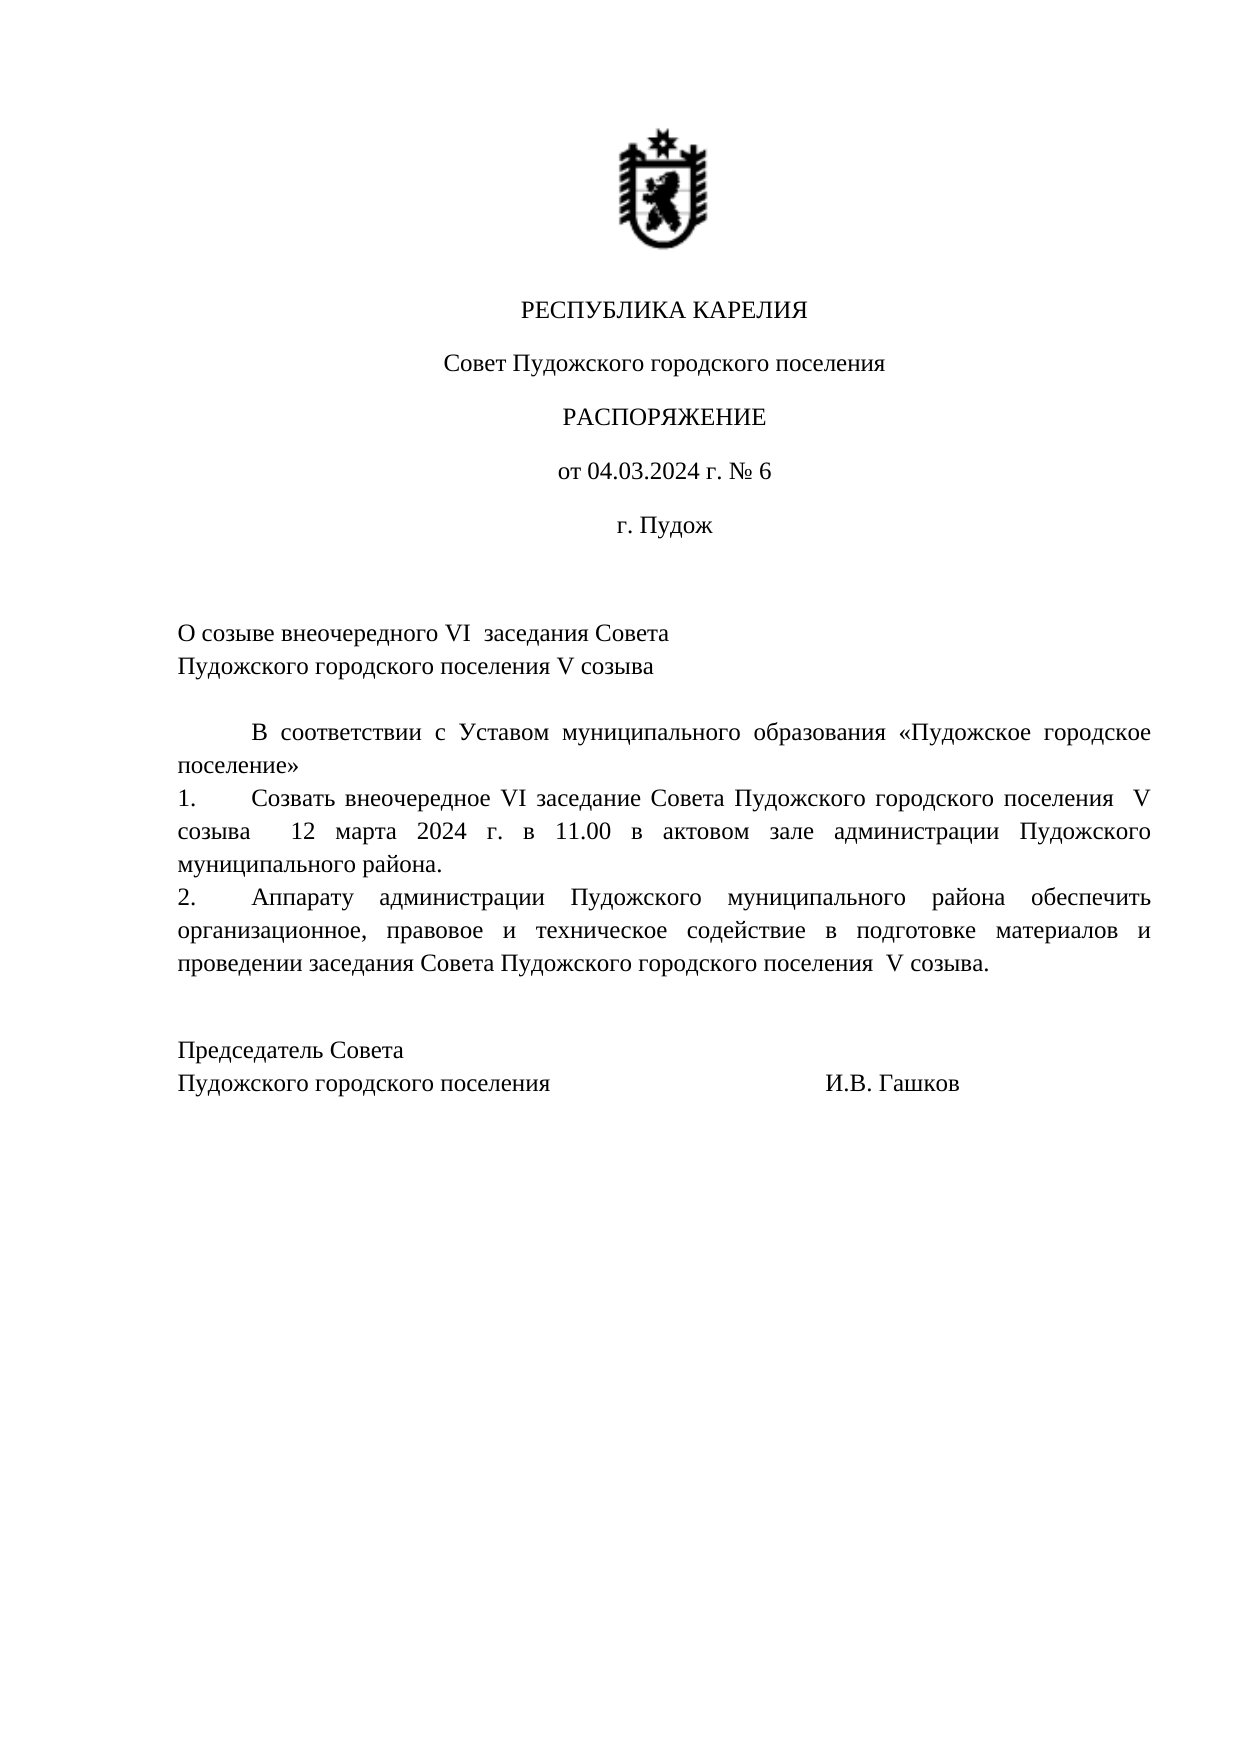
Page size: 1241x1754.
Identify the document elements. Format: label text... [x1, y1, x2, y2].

text от 04.03.2024 г. № 6 [177, 456, 1152, 485]
text г. Пудож [177, 510, 1152, 539]
text В соответствии с Уставом муниципального образования «Пудожское городское поселение» [177, 717, 1152, 779]
text Пудожского городского поселения V созыва [177, 651, 1152, 679]
text О созыве внеочередного VI заседания Совета [177, 618, 1152, 647]
text РАСПОРЯЖЕНИЕ [177, 402, 1152, 431]
text РЕСПУБЛИКА КАРЕЛИЯ [177, 295, 1152, 323]
text 2. Аппарату администрации Пудожского муниципального района обеспечить организационное, правовое и техническое содействие в подготовке материалов и проведении заседания Совета Пудожского городского поселения V созыва. [177, 882, 1152, 977]
text Совет Пудожского городского поселения [177, 348, 1152, 377]
text Пудожского городского поселения И.В. Гашков [177, 1068, 1152, 1097]
text Председатель Совета [177, 1035, 1152, 1064]
text 1. Созвать внеочередное VI заседание Совета Пудожского городского поселения V созыва 12 марта 2024 г. в 11.00 в актовом зале администрации Пудожского муниципального района. [177, 783, 1152, 878]
